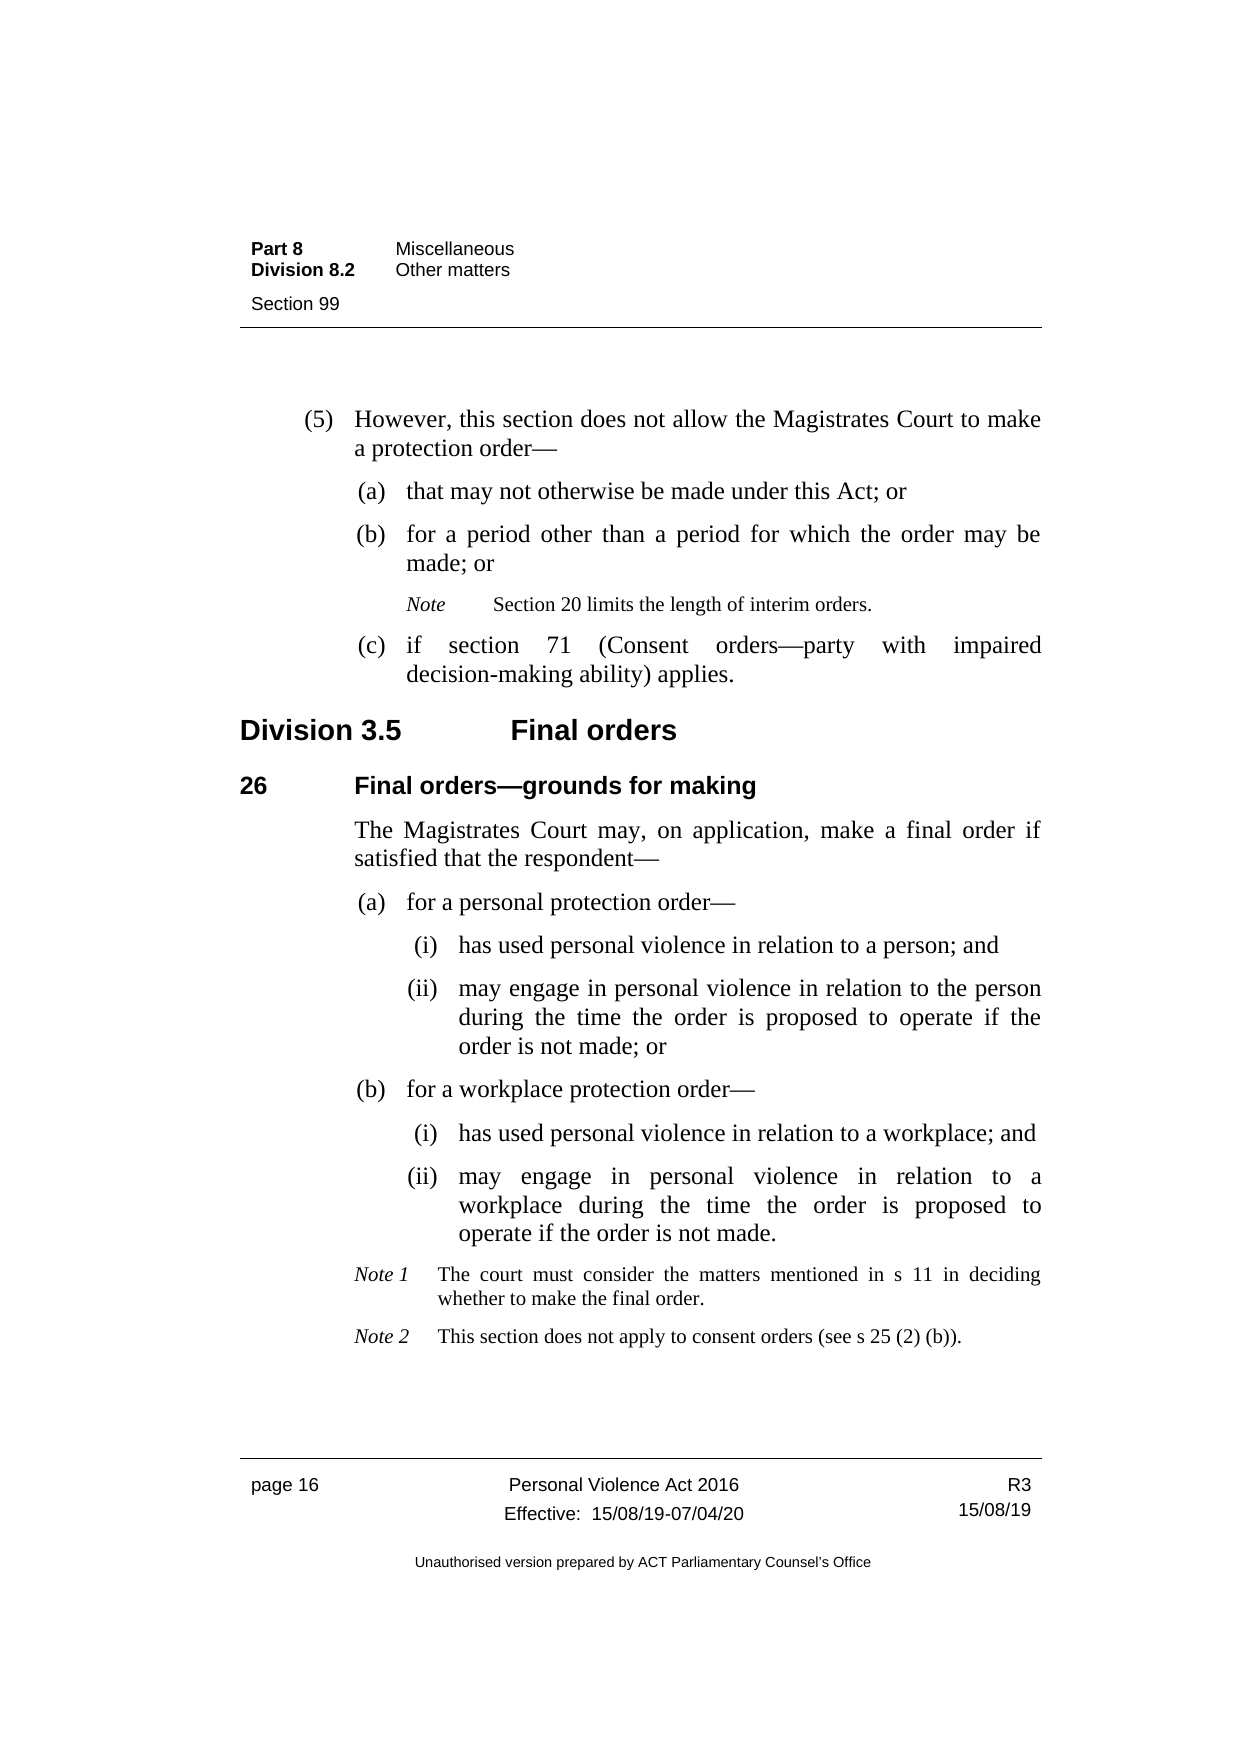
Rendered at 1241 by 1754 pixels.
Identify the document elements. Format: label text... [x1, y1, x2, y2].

text (c) if section 71 (Consent orders—party with impaired decision-making ability) applies. [239, 630, 1042, 688]
text Note Section 20 limits the length of interim orders. [406, 592, 1042, 616]
text (a) for a personal protection order— [239, 887, 1042, 916]
text (a) that may not otherwise be made under this Act; or [239, 476, 1042, 505]
text (5) However, this section does not allow the Magistrates Court to make a protection order— [239, 404, 1042, 462]
text (i) has used personal violence in relation to a person; and [239, 930, 1042, 959]
text (ii) may engage in personal violence in relation to a workplace during the time the order is proposed to operate if the order is not made. [239, 1161, 1042, 1247]
text (i) has used personal violence in relation to a workplace; and [239, 1118, 1042, 1146]
text Note 2 This section does not apply to consent orders (see s 25 (2) (b)). [354, 1324, 1042, 1348]
text (ii) may engage in personal violence in relation to the person during the time the order is proposed to operate if the order is not made; or [239, 973, 1042, 1060]
text Note 1 The court must consider the matters mentioned in s 11 in deciding whether to make the final order. [354, 1262, 1042, 1310]
text (b) for a workplace protection order— [239, 1074, 1042, 1103]
text The Magistrates Court may, on application, make a final order if satisfied that the respondent— [354, 815, 1042, 872]
text 26 Final orders—grounds for making [239, 771, 1042, 800]
text (b) for a period other than a period for which the order may be made; or [239, 519, 1042, 577]
text Division 3.5 Final orders [239, 713, 1042, 746]
